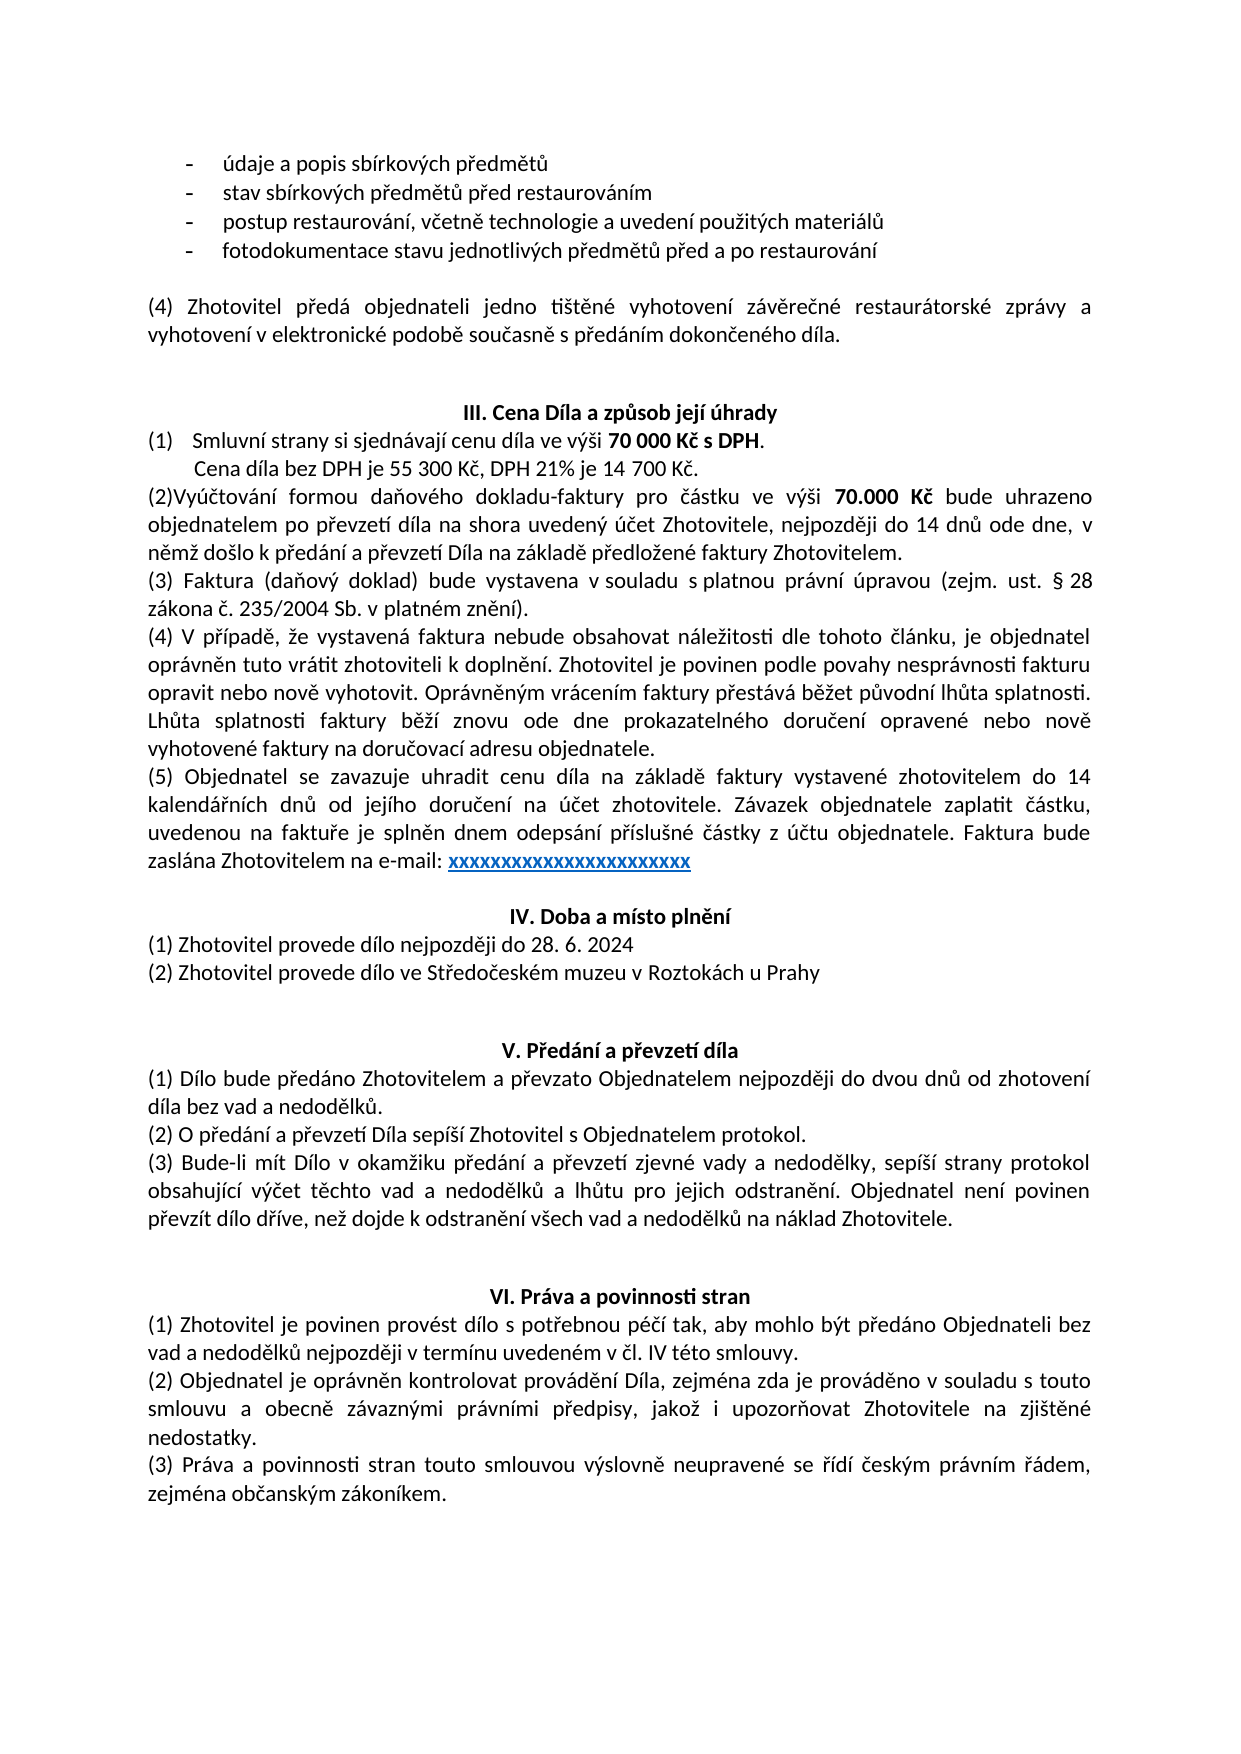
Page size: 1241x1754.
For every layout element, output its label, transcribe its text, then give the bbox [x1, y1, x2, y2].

text (1) Dílo bude předáno Zhotovitelem a převzato Objednatelem nejpozději do dvou dnů od zhotovení díla bez vad a nedodělků. [148, 1064, 1093, 1120]
text (2) O předání a převzetí Díla sepíší Zhotovitel s Objednatelem protokol. [148, 1120, 1093, 1148]
text (4) Zhotovitel předá objednateli jedno tištěné vyhotovení závěrečné restaurátorské zprávy a vyhotovení v elektronické podobě současně s předáním dokončeného díla. [148, 292, 1093, 348]
text III. Cena Díla a způsob její úhrady [148, 398, 1093, 426]
text V. Předání a převzetí díla [148, 1036, 1093, 1064]
text (5) Objednatel se zavazuje uhradit cenu díla na základě faktury vystavené zhotovitelem do 14 kalendářních dnů od jejího doručení na účet zhotovitele. Závazek objednatele zaplatit částku, uvedenou na faktuře je splněn dnem odepsání příslušné částky z účtu objednatele. Faktura bude zaslána Zhotovitelem na e-mail: xxxxxxxxxxxxxxxxxxxxxxx [148, 762, 1093, 874]
list údaje a popis sbírkových předmětů [185, 148, 1093, 177]
list Smluvní strany si sjednávají cenu díla ve výši 70 000 Kč s DPH. [148, 426, 1093, 454]
text (2) Objednatel je oprávněn kontrolovat provádění Díla, zejména zda je prováděno v souladu s touto smlouvu a obecně závaznými právními předpisy, jakož i upozorňovat Zhotovitele na zjištěné nedostatky. [148, 1367, 1093, 1451]
text IV. Doba a místo plnění [148, 902, 1093, 930]
text (3) Faktura (daňový doklad) bude vystavena v souladu s platnou právní úpravou (zejm. ust. § 28 zákona č. 235/2004 Sb. v platném znění). [148, 566, 1093, 622]
text (2) Zhotovitel provede dílo ve Středočeském muzeu v Roztokách u Prahy [148, 958, 1093, 986]
text (3) Bude-li mít Dílo v okamžiku předání a převzetí zjevné vady a nedodělky, sepíší strany protokol obsahující výčet těchto vad a nedodělků a lhůtu pro jejich odstranění. Objednatel není povinen převzít dílo dříve, než dojde k odstranění všech vad a nedodělků na náklad Zhotovitele. [148, 1148, 1093, 1232]
text Cena díla bez DPH je 55 300 Kč, DPH 21% je 14 700 Kč. [148, 454, 1093, 482]
list postup restaurování, včetně technologie a uvedení použitých materiálů [185, 206, 1093, 235]
text (3) Práva a povinnosti stran touto smlouvou výslovně neupravené se řídí českým právním řádem, zejména občanským zákoníkem. [148, 1451, 1093, 1507]
list stav sbírkových předmětů před restaurováním [185, 177, 1093, 206]
text (2)Vyúčtování formou daňového dokladu-faktury pro částku ve výši 70.000 Kč bude uhrazeno objednatelem po převzetí díla na shora uvedený účet Zhotovitele, nejpozději do 14 dnů ode dne, v němž došlo k předání a převzetí Díla na základě předložené faktury Zhotovitelem. [148, 482, 1093, 566]
text VI. Práva a povinnosti stran [148, 1282, 1093, 1311]
list fotodokumentace stavu jednotlivých předmětů před a po restaurování [185, 235, 1093, 264]
text (1) Zhotovitel je povinen provést dílo s potřebnou péčí tak, aby mohlo být předáno Objednateli bez vad a nedodělků nejpozději v termínu uvedeném v čl. IV této smlouvy. [148, 1311, 1093, 1367]
text (4) V případě, že vystavená faktura nebude obsahovat náležitosti dle tohoto článku, je objednatel oprávněn tuto vrátit zhotoviteli k doplnění. Zhotovitel je povinen podle povahy nesprávnosti fakturu opravit nebo nově vyhotovit. Oprávněným vrácením faktury přestává běžet původní lhůta splatnosti. Lhůta splatnosti faktury běží znovu ode dne prokazatelného doručení opravené nebo nově vyhotovené faktury na doručovací adresu objednatele. [148, 622, 1093, 762]
text (1) Zhotovitel provede dílo nejpozději do 28. 6. 2024 [148, 930, 1093, 958]
